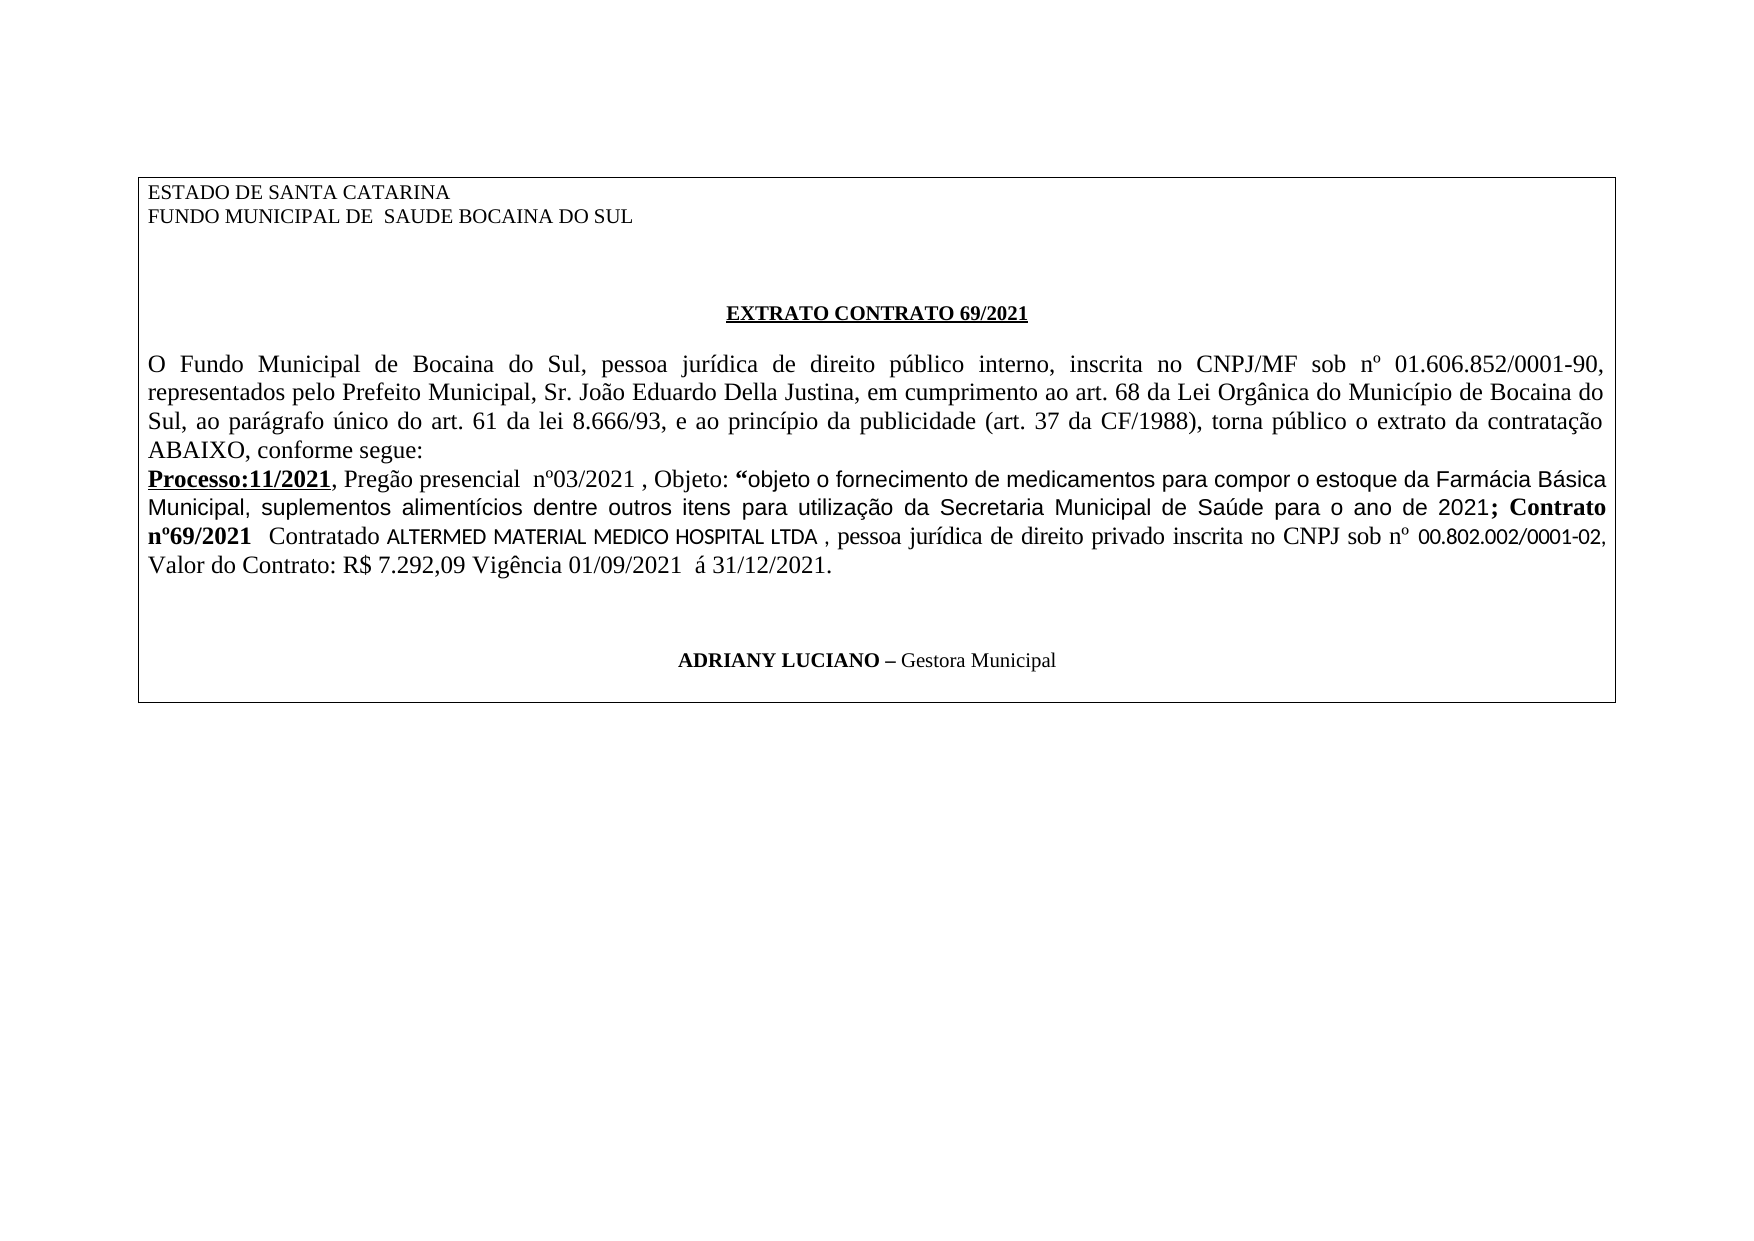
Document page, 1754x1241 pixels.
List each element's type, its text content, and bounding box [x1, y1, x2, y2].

text Processo:11/2021, Pregão presencial nº03/2021 , Objeto: “objeto o fornecimento de medicamentos para compor o estoque da Farmácia Básica Municipal, suplementos alimentícios dentre outros itens para utilização da Secretaria Municipal de Saúde para o ano de 2021; Contrato nº69/2021 Contratado ALTERMED MATERIAL MEDICO HOSPITAL LTDA , pessoa jurídica de direito privado inscrita no CNPJ sob nº 00.802.002/0001-02, Valor do Contrato: R$ 7.292,09 Vigência 01/09/2021 á 31/12/2021. [148, 464, 1606, 579]
text EXTRATO CONTRATO 69/2021 [148, 301, 1606, 325]
text FUNDO MUNICIPAL DE SAUDE BOCAINA DO SUL [148, 204, 1606, 228]
text ADRIANY LUCIANO – Gestora Municipal [148, 648, 1606, 672]
text O Fundo Municipal de Bocaina do Sul, pessoa jurídica de direito público interno, inscrita no CNPJ/MF sob nº 01.606.852/0001-90, representados pelo Prefeito Municipal, Sr. João Eduardo Della Justina, em cumprimento ao art. 68 da Lei Orgânica do Município de Bocaina do Sul, ao parágrafo único do art. 61 da lei 8.666/93, e ao princípio da publicidade (art. 37 da CF/1988), torna público o extrato da contratação ABAIXO, conforme segue: [148, 349, 1606, 464]
text ESTADO DE SANTA CATARINA [139, 178, 1615, 204]
